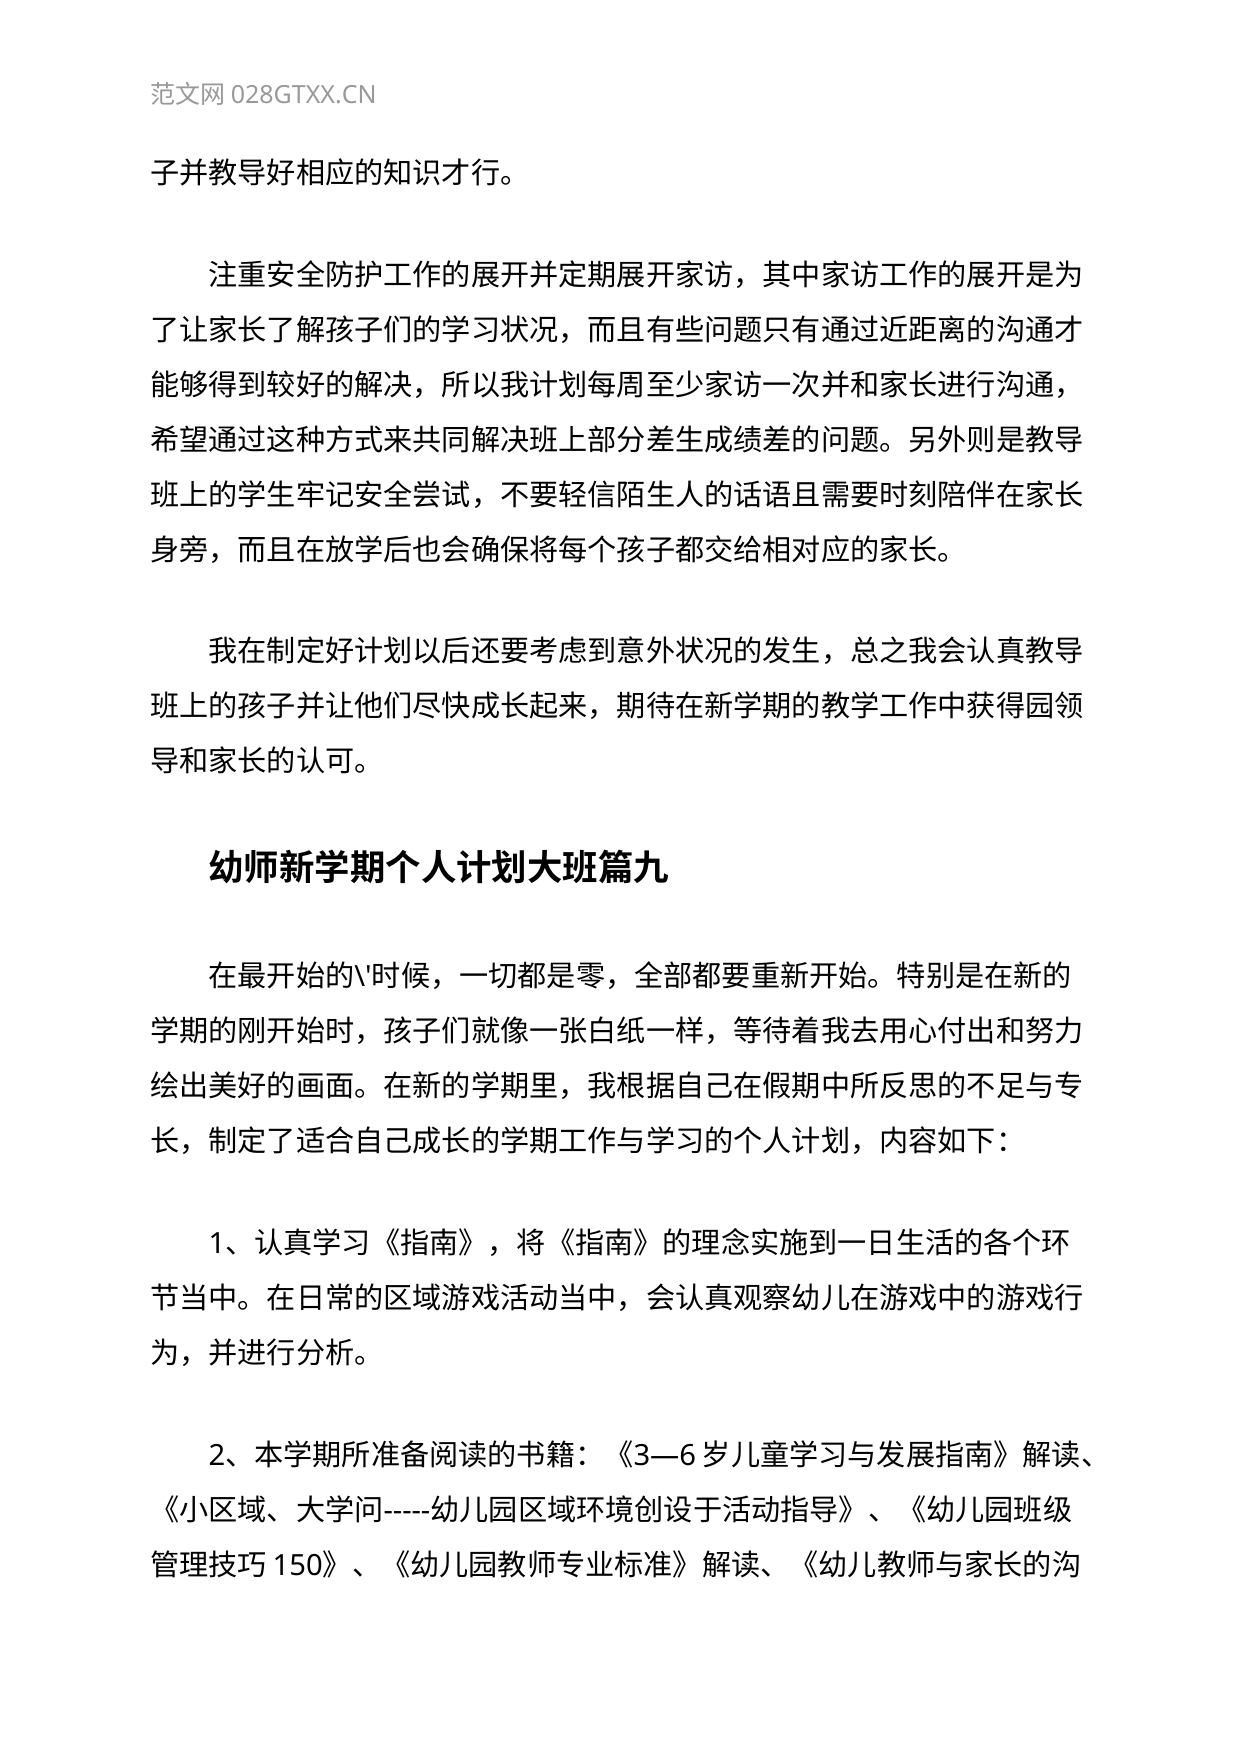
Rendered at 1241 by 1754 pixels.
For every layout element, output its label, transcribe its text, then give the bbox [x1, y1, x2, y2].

text 在最开始的\'时候，一切都是零，全部都要重新开始。特别是在新的学期的刚开始时，孩子们就像一张白纸一样，等待着我去用心付出和努力绘出美好的画面。在新的学期里，我根据自己在假期中所反思的不足与专长，制定了适合自己成长的学期工作与学习的个人计划，内容如下： [150, 953, 1090, 1160]
text 幼师新学期个人计划大班篇九 [150, 839, 1090, 891]
text 我在制定好计划以后还要考虑到意外状况的发生，总之我会认真教导班上的孩子并让他们尽快成长起来，期待在新学期的教学工作中获得园领导和家长的认可。 [150, 628, 1090, 780]
text 1、认真学习《指南》，将《指南》的理念实施到一日生活的各个环节当中。在日常的区域游戏活动当中，会认真观察幼儿在游戏中的游戏行为，并进行分析。 [150, 1219, 1090, 1372]
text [150, 150, 1090, 192]
text 注重安全防护工作的展开并定期展开家访，其中家访工作的展开是为了让家长了解孩子们的学习状况，而且有些问题只有通过近距离的沟通才能够得到较好的解决，所以我计划每周至少家访一次并和家长进行沟通，希望通过这种方式来共同解决班上部分差生成绩差的问题。另外则是教导班上的学生牢记安全尝试，不要轻信陌生人的话语且需要时刻陪伴在家长身旁，而且在放学后也会确保将每个孩子都交给相对应的家长。 [150, 252, 1090, 568]
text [150, 1431, 1090, 1584]
